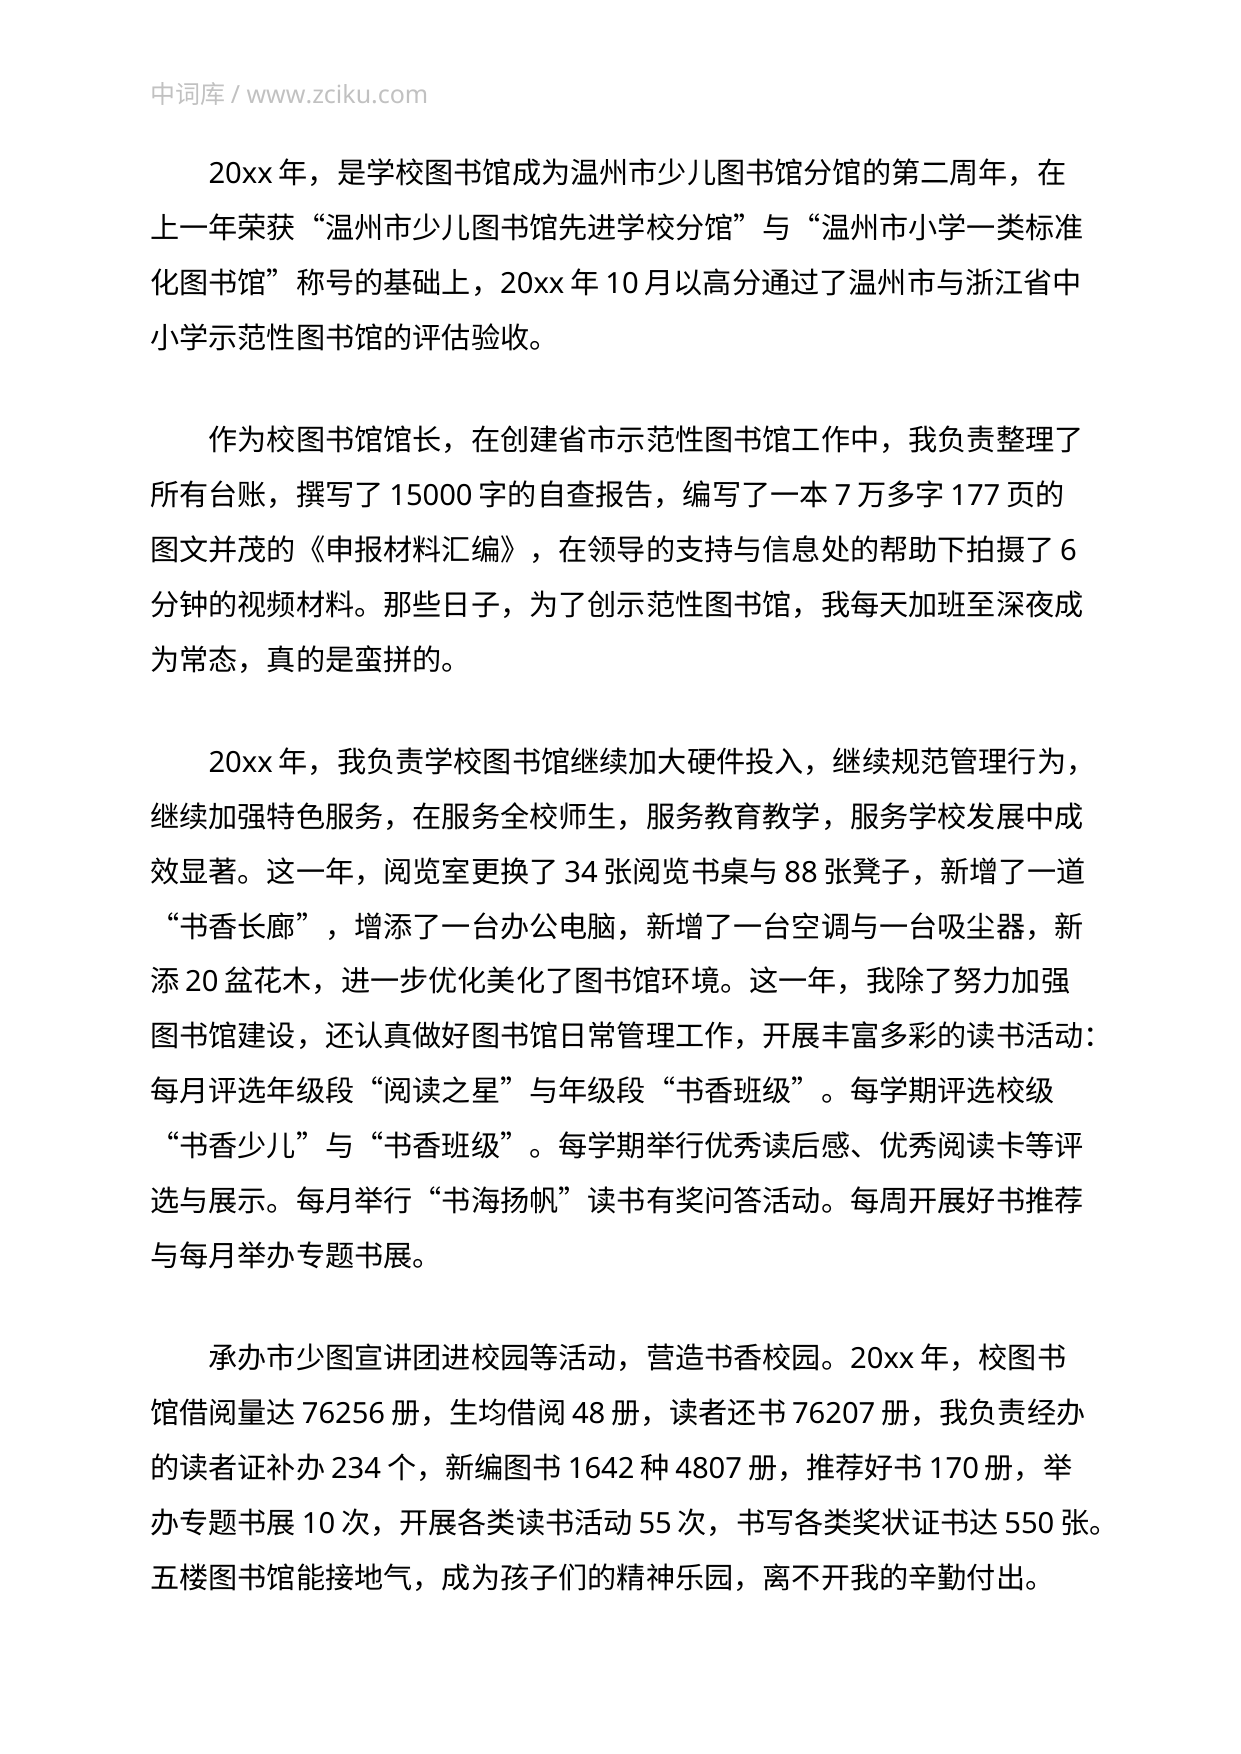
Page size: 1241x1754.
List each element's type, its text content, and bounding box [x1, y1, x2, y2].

text 20xx年，我负责学校图书馆继续加大硬件投入，继续规范管理行为，继续加强特色服务，在服务全校师生，服务教育教学，服务学校发展中成效显著。这一年，阅览室更换了34张阅览书桌与88张凳子，新增了一道“书香长廊”，增添了一台办公电脑，新增了一台空调与一台吸尘器，新添20盆花木，进一步优化美化了图书馆环境。这一年，我除了努力加强图书馆建设，还认真做好图书馆日常管理工作，开展丰富多彩的读书活动：每月评选年级段“阅读之星”与年级段“书香班级”。每学期评选校级“书香少儿”与“书香班级”。每学期举行优秀读后感、优秀阅读卡等评选与展示。每月举行“书海扬帆”读书有奖问答活动。每周开展好书推荐与每月举办专题书展。 [150, 738, 1090, 1275]
text 承办市少图宣讲团进校园等活动，营造书香校园。20xx年，校图书馆借阅量达76256册，生均借阅48册，读者还书76207册，我负责经办的读者证补办234个，新编图书1642种4807册，推荐好书170册，举办专题书展10次，开展各类读书活动55次，书写各类奖状证书达550张。五楼图书馆能接地气，成为孩子们的精神乐园，离不开我的辛勤付出。 [150, 1334, 1090, 1597]
text 20xx年，是学校图书馆成为温州市少儿图书馆分馆的第二周年，在上一年荣获“温州市少儿图书馆先进学校分馆”与“温州市小学一类标准化图书馆”称号的基础上，20xx年10月以高分通过了温州市与浙江省中小学示范性图书馆的评估验收。 [150, 150, 1090, 357]
text 作为校图书馆馆长，在创建省市示范性图书馆工作中，我负责整理了所有台账，撰写了15000字的自查报告，编写了一本7万多字177页的图文并茂的《申报材料汇编》，在领导的支持与信息处的帮助下拍摄了6分钟的视频材料。那些日子，为了创示范性图书馆，我每天加班至深夜成为常态，真的是蛮拼的。 [150, 417, 1090, 679]
